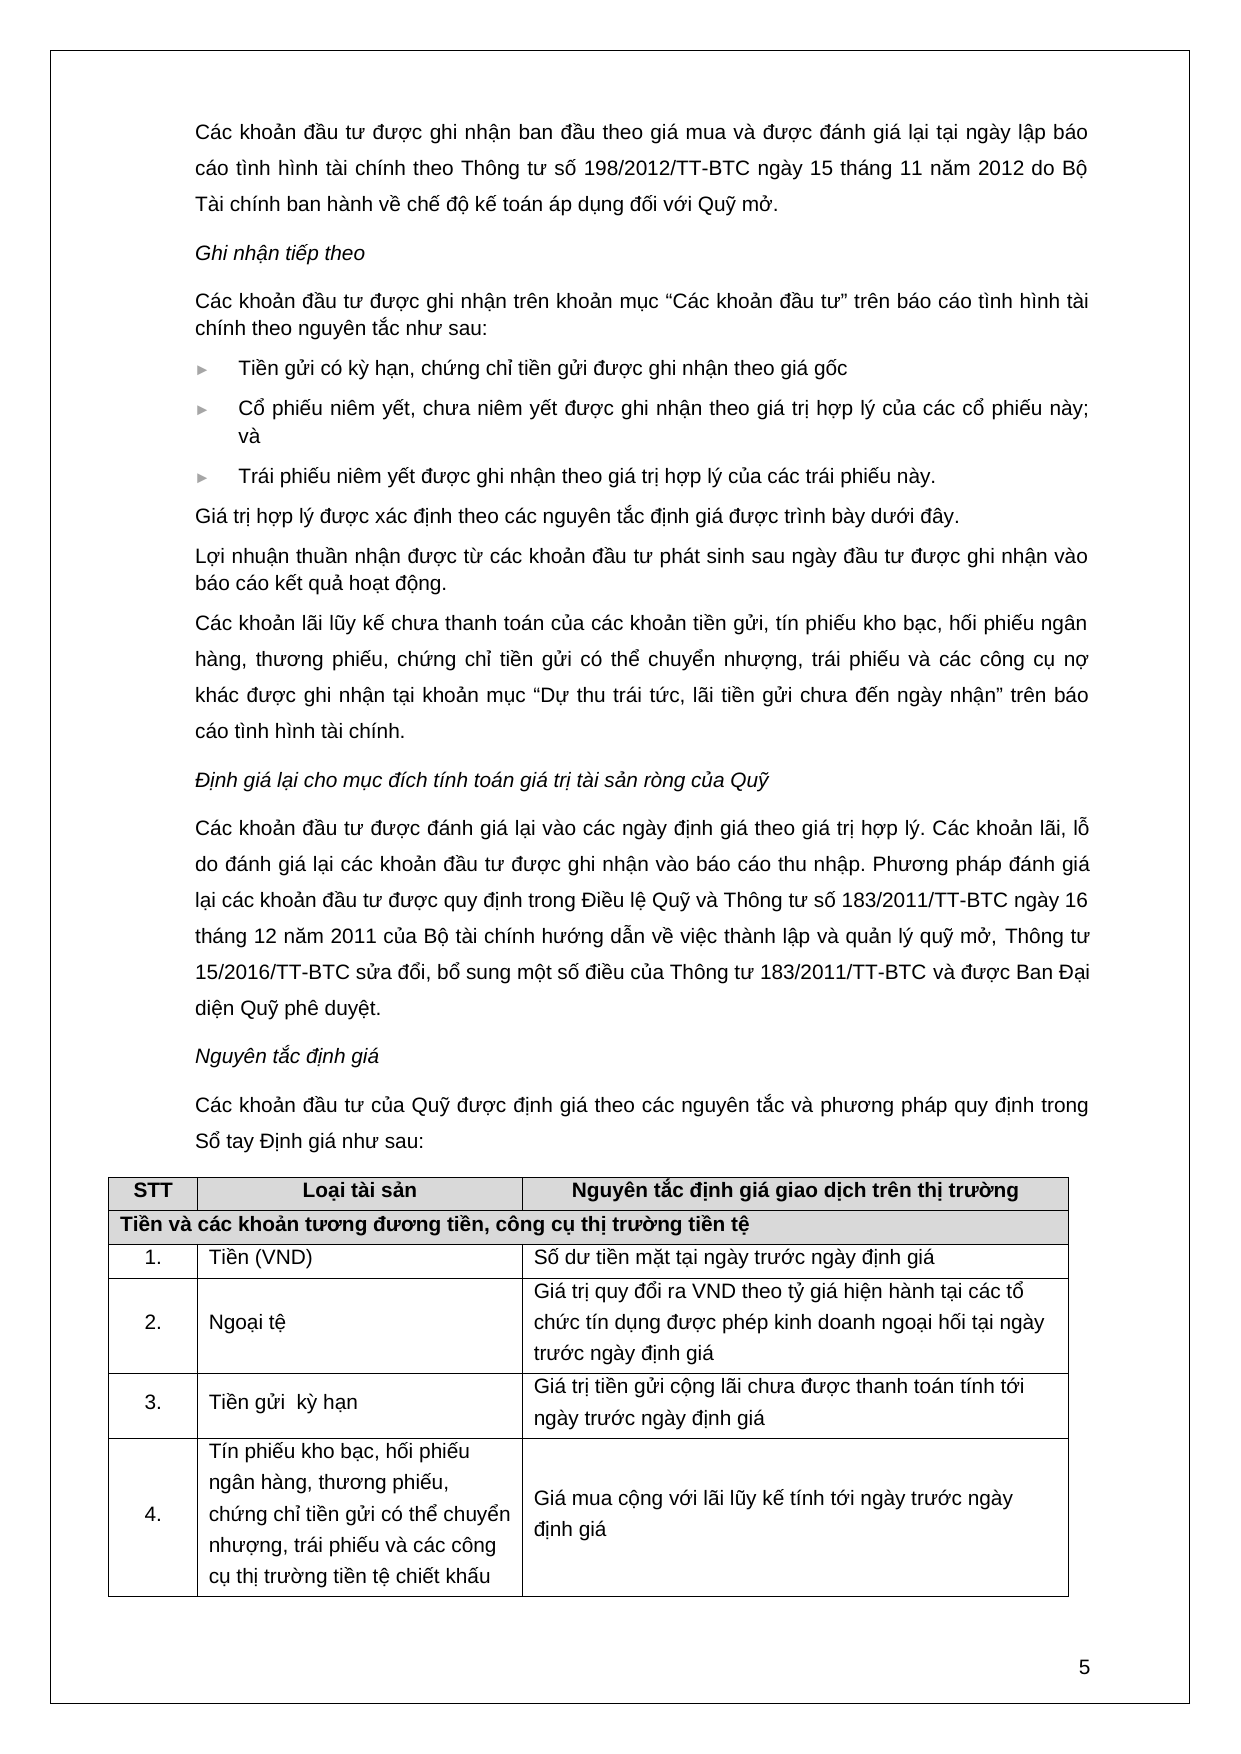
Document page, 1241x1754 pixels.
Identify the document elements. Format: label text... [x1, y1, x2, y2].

list Trái phiếu niêm yết được ghi nhận theo giá trị hợp lý của các trái phiếu này. [194, 464, 1090, 488]
text Giá trị hợp lý được xác định theo các nguyên tắc định giá được trình bày dưới đây. [195, 504, 1090, 528]
text Các khoản lãi lũy kế chưa thanh toán của các khoản tiền gửi, tín phiếu kho bạc, hối phiếu ngân hàng, thương phiếu, chứng chỉ tiền gửi có thể chuyển nhượng, trái phiếu và các công cụ nợ khác được ghi nhận tại khoản mục “Dự thu trái tức, lãi tiền gửi chưa đến ngày nhận” trên báo cáo tình hình tài chính. [195, 611, 1090, 743]
list Tiền gửi có kỳ hạn, chứng chỉ tiền gửi được ghi nhận theo giá gốc [194, 356, 1090, 380]
table_cell Tiền và các khoản tương đương tiền, công cụ thị trường tiền tệ [109, 1211, 1068, 1244]
table_cell Ngoại tệ [198, 1279, 522, 1373]
table_header Nguyên tắc định giá giao dịch trên thị trường [523, 1178, 1068, 1210]
text Lợi nhuận thuần nhận được từ các khoản đầu tư phát sinh sau ngày đầu tư được ghi nhận vào báo cáo kết quả hoạt động. [195, 544, 1090, 595]
table_cell 4. [109, 1439, 197, 1596]
table_cell Giá mua cộng với lãi lũy kế tính tới ngày trước ngày định giá [523, 1439, 1068, 1596]
table_cell 1. [109, 1245, 197, 1277]
table_cell 3. [109, 1374, 197, 1438]
list Cổ phiếu niêm yết, chưa niêm yết được ghi nhận theo giá trị hợp lý của các cổ phiếu này; và [194, 396, 1090, 448]
table_cell Tín phiếu kho bạc, hối phiếu ngân hàng, thương phiếu, chứng chỉ tiền gửi có thể chuyển nhượng, trái phiếu và các công cụ thị trường tiền tệ chiết khấu [198, 1439, 522, 1596]
text Các khoản đầu tư được ghi nhận ban đầu theo giá mua và được đánh giá lại tại ngày lập báo cáo tình hình tài chính theo Thông tư số 198/2012/TT-BTC ngày 15 tháng 11 năm 2012 do Bộ Tài chính ban hành về chế độ kế toán áp dụng đối với Quỹ mở. [195, 120, 1090, 216]
text Các khoản đầu tư được ghi nhận trên khoản mục “Các khoản đầu tư” trên báo cáo tình hình tài chính theo nguyên tắc như sau: [195, 289, 1090, 340]
text Nguyên tắc định giá [195, 1044, 1090, 1068]
table_cell Tiền gửi kỳ hạn [198, 1374, 522, 1438]
table_cell Số dư tiền mặt tại ngày trước ngày định giá [523, 1245, 1068, 1277]
table_header Loại tài sản [198, 1178, 522, 1210]
table_header STT [109, 1178, 197, 1210]
table_cell 2. [109, 1279, 197, 1373]
table_cell Giá trị tiền gửi cộng lãi chưa được thanh toán tính tới ngày trước ngày định giá [523, 1374, 1068, 1438]
text Các khoản đầu tư được đánh giá lại vào các ngày định giá theo giá trị hợp lý. Các khoản lãi, lỗ do đánh giá lại các khoản đầu tư được ghi nhận vào báo cáo thu nhập. Phương pháp đánh giá lại các khoản đầu tư được quy định trong Điều lệ Quỹ và Thông tư số 183/2011/TT-BTC ngày 16 tháng 12 năm 2011 của Bộ tài chính hướng dẫn về việc thành lập và quản lý quỹ mở, Thông tư 15/2016/TT-BTC sửa đổi, bổ sung một số điều của Thông tư 183/2011/TT-BTC và được Ban Đại diện Quỹ phê duyệt. [195, 816, 1090, 1019]
text Định giá lại cho mục đích tính toán giá trị tài sản ròng của Quỹ [195, 767, 1090, 791]
text Ghi nhận tiếp theo [195, 240, 1090, 264]
text Các khoản đầu tư của Quỹ được định giá theo các nguyên tắc và phương pháp quy định trong Sổ tay Định giá như sau: [195, 1092, 1090, 1152]
table_cell Giá trị quy đổi ra VND theo tỷ giá hiện hành tại các tổ chức tín dụng được phép kinh doanh ngoại hối tại ngày trước ngày định giá [523, 1279, 1068, 1373]
table_cell Tiền (VND) [198, 1245, 522, 1277]
